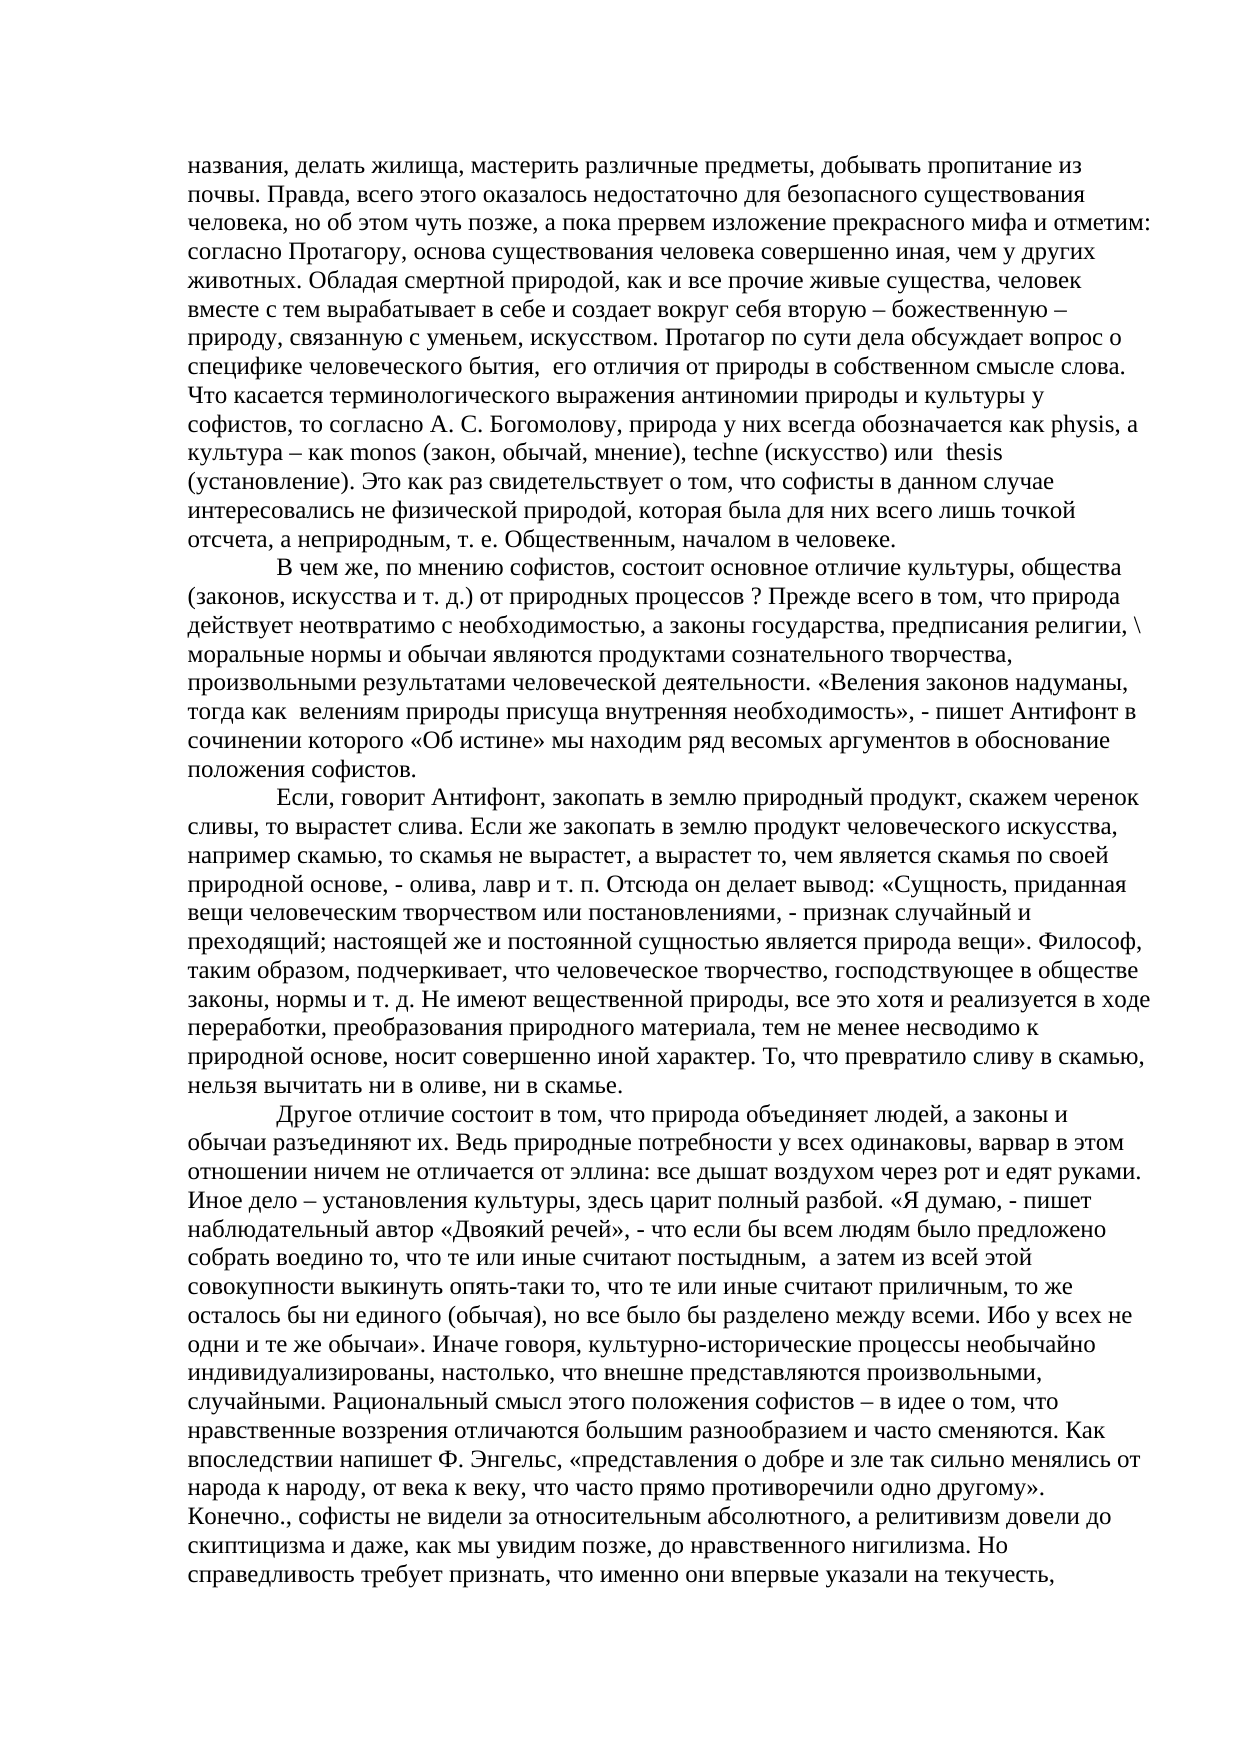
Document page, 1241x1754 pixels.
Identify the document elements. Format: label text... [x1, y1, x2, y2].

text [187, 1099, 1152, 1587]
text В чем же, по мнению софистов, состоит основное отличие культуры, общества (законов, искусства и т. д.) от природных процессов ? Прежде всего в том, что природа действует неотвратимо с необходимостью, а законы государства, предписания религии, \моральные нормы и обычаи являются продуктами сознательного творчества, произвольными результатами человеческой деятельности. «Веления законов надуманы, тогда как велениям природы присуща внутренняя необходимость», - пишет Антифонт в сочинении которого «Об истине» мы находим ряд весомых аргументов в обоснование положения софистов. [187, 552, 1152, 782]
text Если, говорит Антифонт, закопать в землю природный продукт, скажем черенок сливы, то вырастет слива. Если же закопать в землю продукт человеческого искусства, например скамью, то скамья не вырастет, а вырастет то, чем является скамья по своей природной основе, - олива, лавр и т. п. Отсюда он делает вывод: «Сущность, приданная вещи человеческим творчеством или постановлениями, - признак случайный и преходящий; настоящей же и постоянной сущностью является природа вещи». Философ, таким образом, подчеркивает, что человеческое творчество, господствующее в обществе законы, нормы и т. д. Не имеют вещественной природы, все это хотя и реализуется в ходе переработки, преобразования природного материала, тем не менее несводимо к природной основе, носит совершенно иной характер. То, что превратило сливу в скамью, нельзя вычитать ни в оливе, ни в скамье. [187, 782, 1152, 1099]
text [187, 150, 1152, 552]
